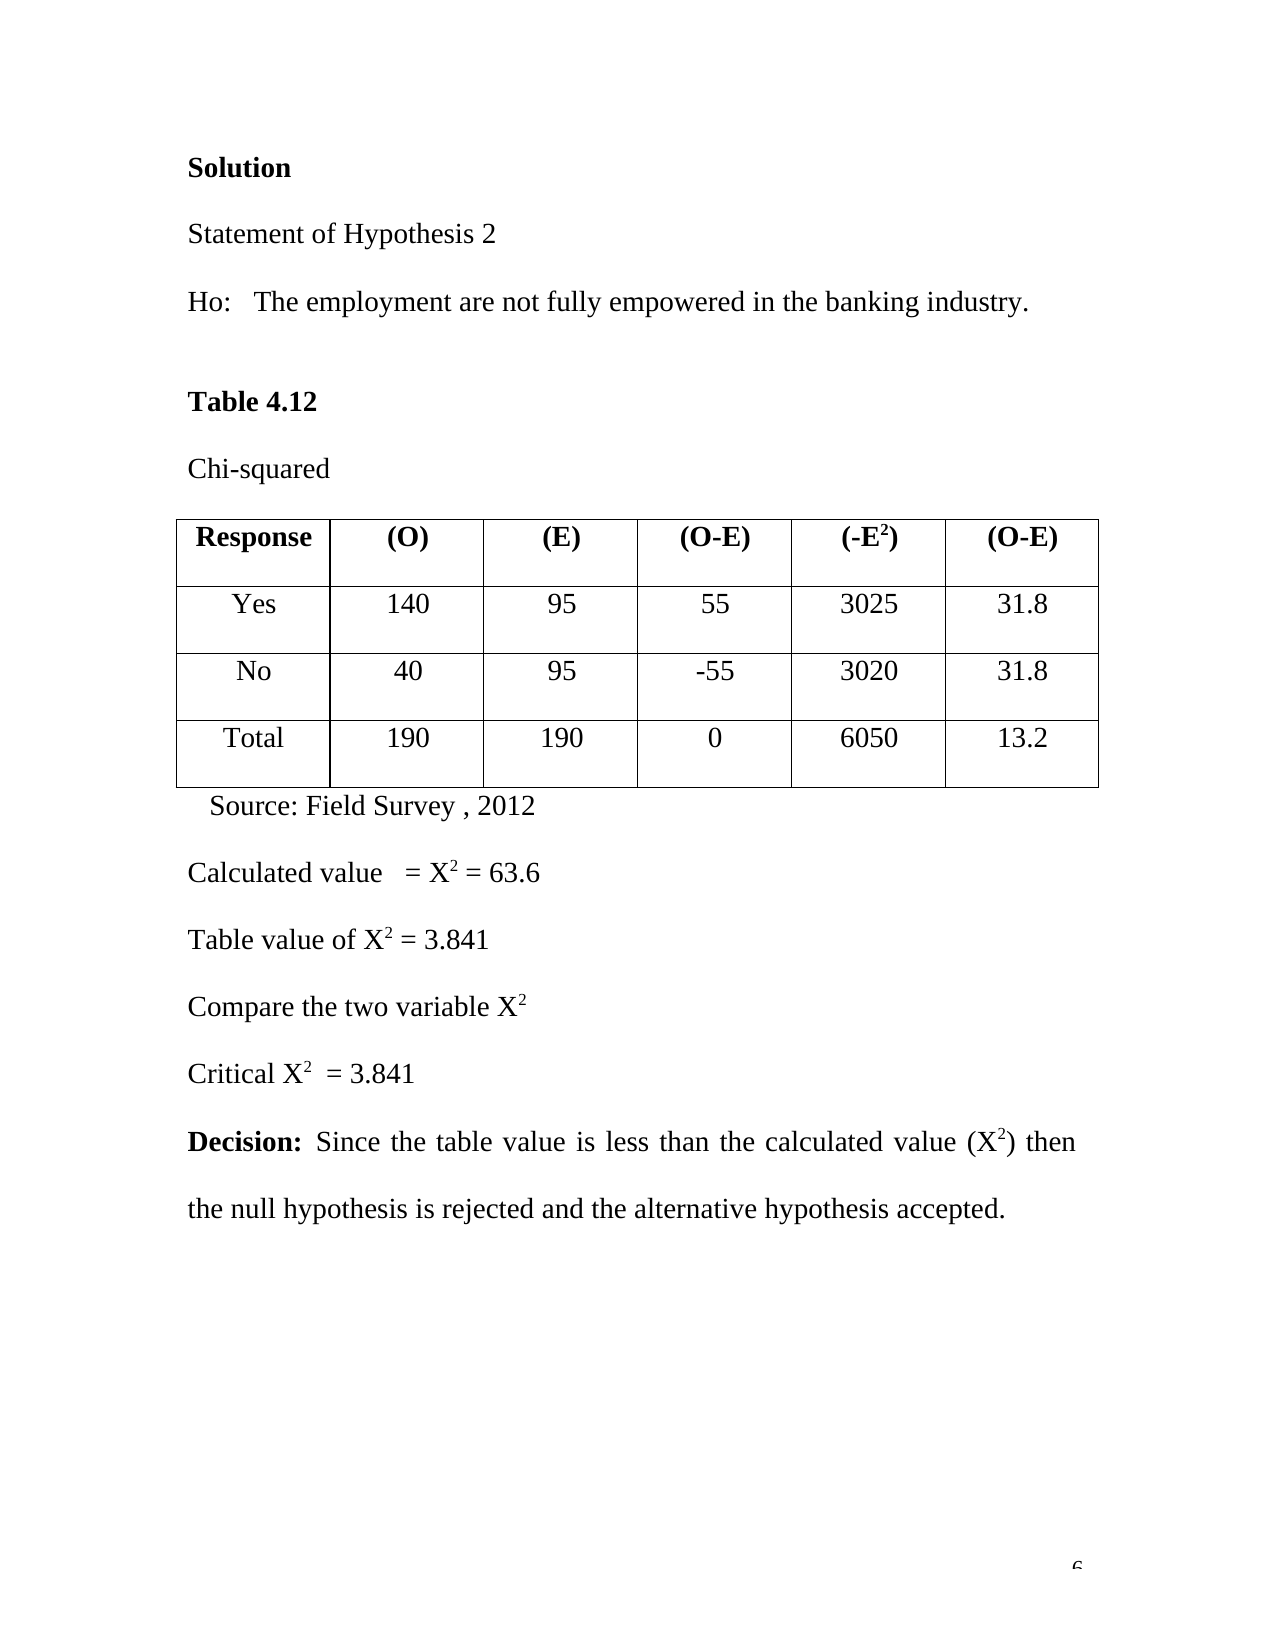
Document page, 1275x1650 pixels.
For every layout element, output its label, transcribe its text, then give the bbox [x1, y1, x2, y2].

subtitle Table 4.12 [187, 384, 1110, 418]
table_cell 0 [638, 721, 791, 787]
table_cell 95 [484, 587, 637, 653]
table_header (O-E) [638, 520, 791, 586]
table_cell 55 [638, 587, 791, 653]
text Ho: The employment are not fully empowered in the banking industry. [187, 284, 1110, 317]
table_cell Yes [177, 587, 329, 653]
table_cell 140 [331, 587, 483, 653]
table_cell 40 [331, 654, 483, 720]
subtitle Solution [187, 150, 1110, 183]
table_cell 13.2 [946, 721, 1098, 787]
table_cell -55 [638, 654, 791, 720]
table_cell 6050 [792, 721, 945, 787]
table_cell 3020 [792, 654, 945, 720]
table_cell 95 [484, 654, 637, 720]
table_header (-E2) [792, 520, 945, 586]
text Statement of Hypothesis 2 [187, 216, 1110, 250]
table_cell 31.8 [946, 654, 1098, 720]
table_header (O) [331, 520, 483, 586]
table_cell No [177, 654, 329, 720]
table_header (O-E) [946, 520, 1098, 586]
text Decision: Since the table value is less than the calculated value (X2) then the null hypothesis is rejected and the alternative hypothesis accepted. [187, 1124, 1087, 1224]
table_cell 190 [484, 721, 637, 787]
text Source: Field Survey , 2012 Calculated value = X2 = 63.6 Table value of X2 = 3.841 Compare the two variable X2 Critical X2 = 3.841 [187, 788, 548, 1090]
table_header (E) [484, 520, 637, 586]
table_cell 31.8 [946, 587, 1098, 653]
table_cell 3025 [792, 587, 945, 653]
table_cell 190 [331, 721, 483, 787]
table_header Response [177, 520, 329, 586]
table_cell Total [177, 721, 329, 787]
text Chi-squared [187, 451, 1110, 485]
